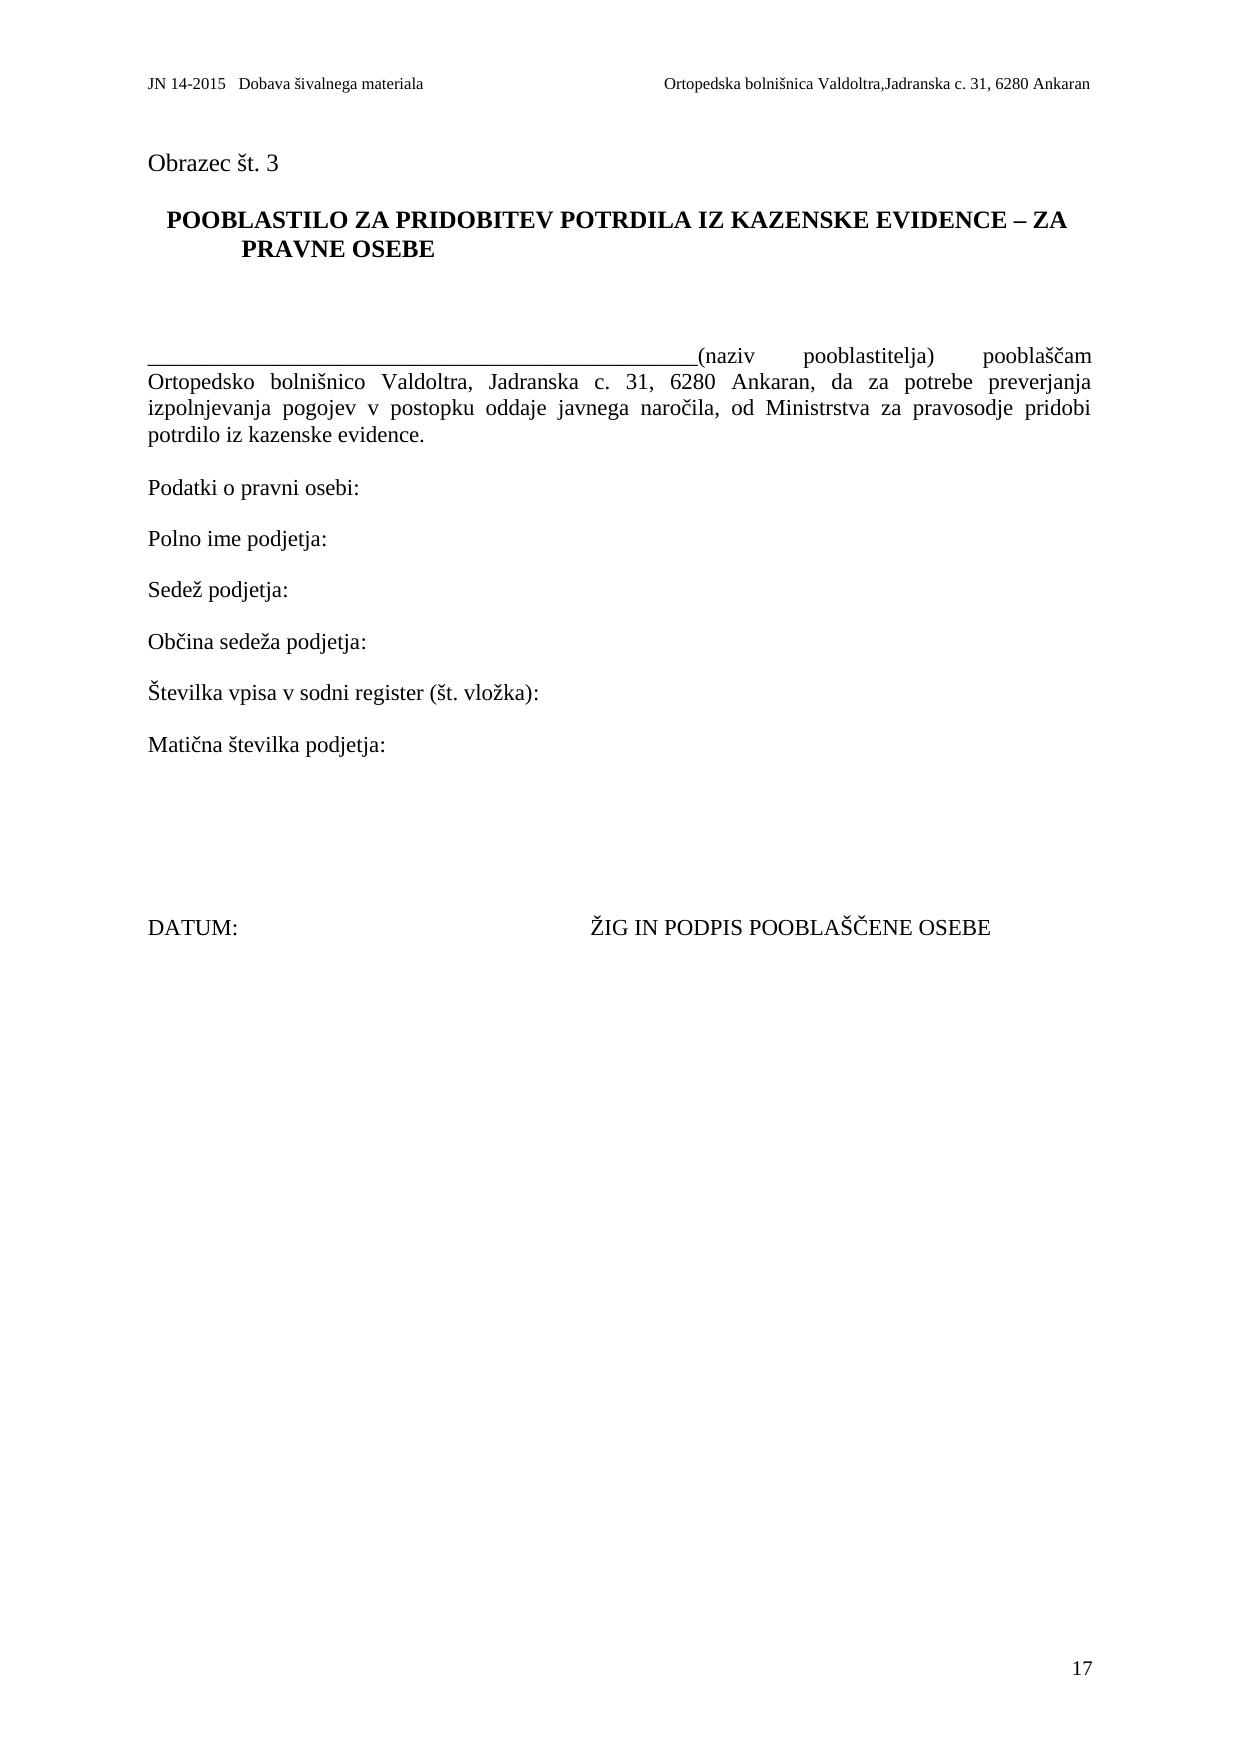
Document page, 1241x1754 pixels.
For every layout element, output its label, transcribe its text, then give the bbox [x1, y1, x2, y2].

text Številka vpisa v sodni register (št. vložka): [148, 679, 1092, 706]
text Obrazec št. 3 [148, 148, 1092, 176]
text Sedež podjetja: [148, 576, 1092, 603]
text ________________________________________________(naziv pooblastitelja) pooblaščam Ortopedsko bolnišnico Valdoltra, Jadranska c. 31, 6280 Ankaran, da za potrebe preverjanja izpolnjevanja pogojev v postopku oddaje javnega naročila, od Ministrstva za pravosodje pridobi potrdilo iz kazenske evidence. [148, 342, 1092, 447]
subtitle POOBLASTILO ZA PRIDOBITEV POTRDILA IZ KAZENSKE EVIDENCE – ZA PRAVNE OSEBE [166, 205, 1092, 263]
text DATUM: ŽIG IN PODPIS POOBLAŠČENE OSEBE [148, 914, 1092, 940]
text Občina sedeža podjetja: [148, 628, 1092, 654]
text Podatki o pravni osebi: [148, 473, 1092, 500]
text Matična številka podjetja: [148, 731, 1092, 757]
text Polno ime podjetja: [148, 525, 1092, 551]
